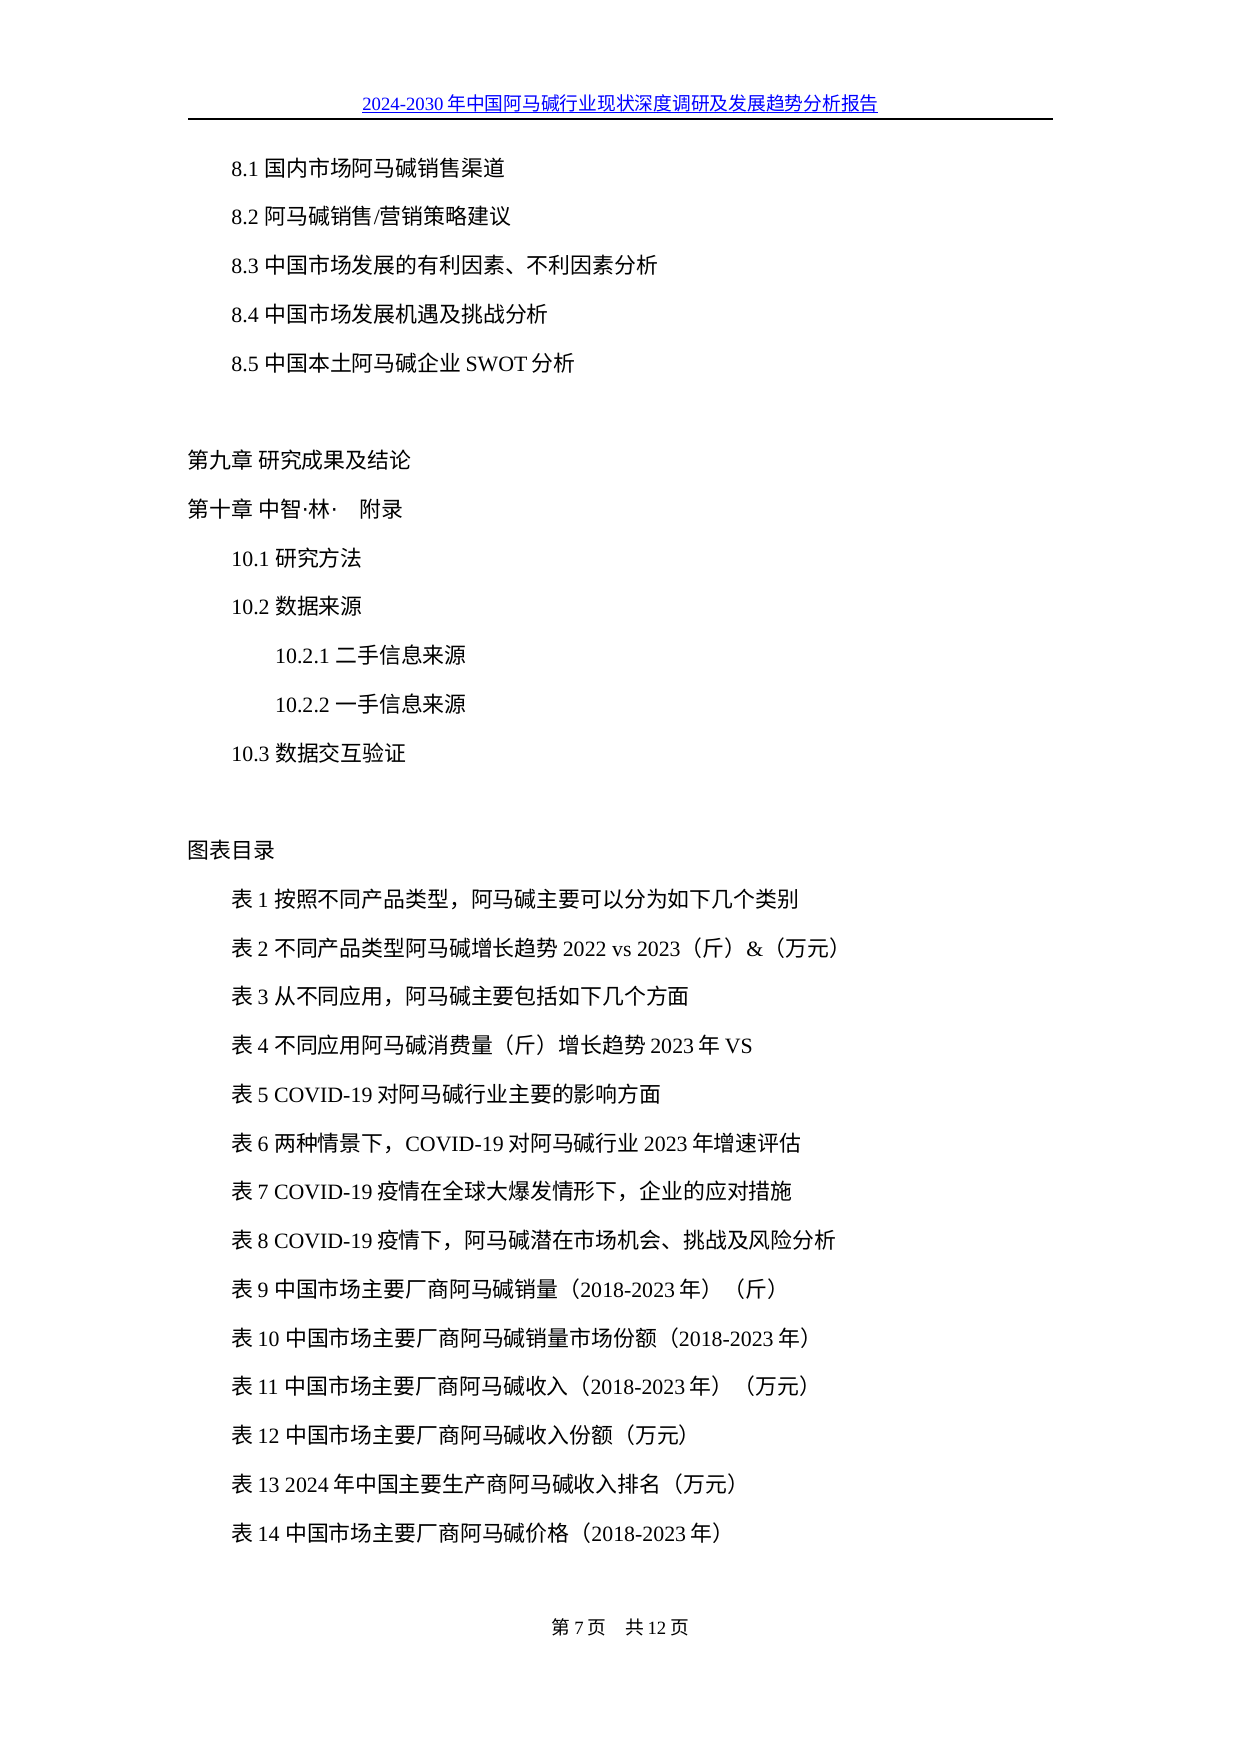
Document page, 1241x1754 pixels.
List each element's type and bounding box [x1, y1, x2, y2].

text [187, 150, 1053, 1548]
